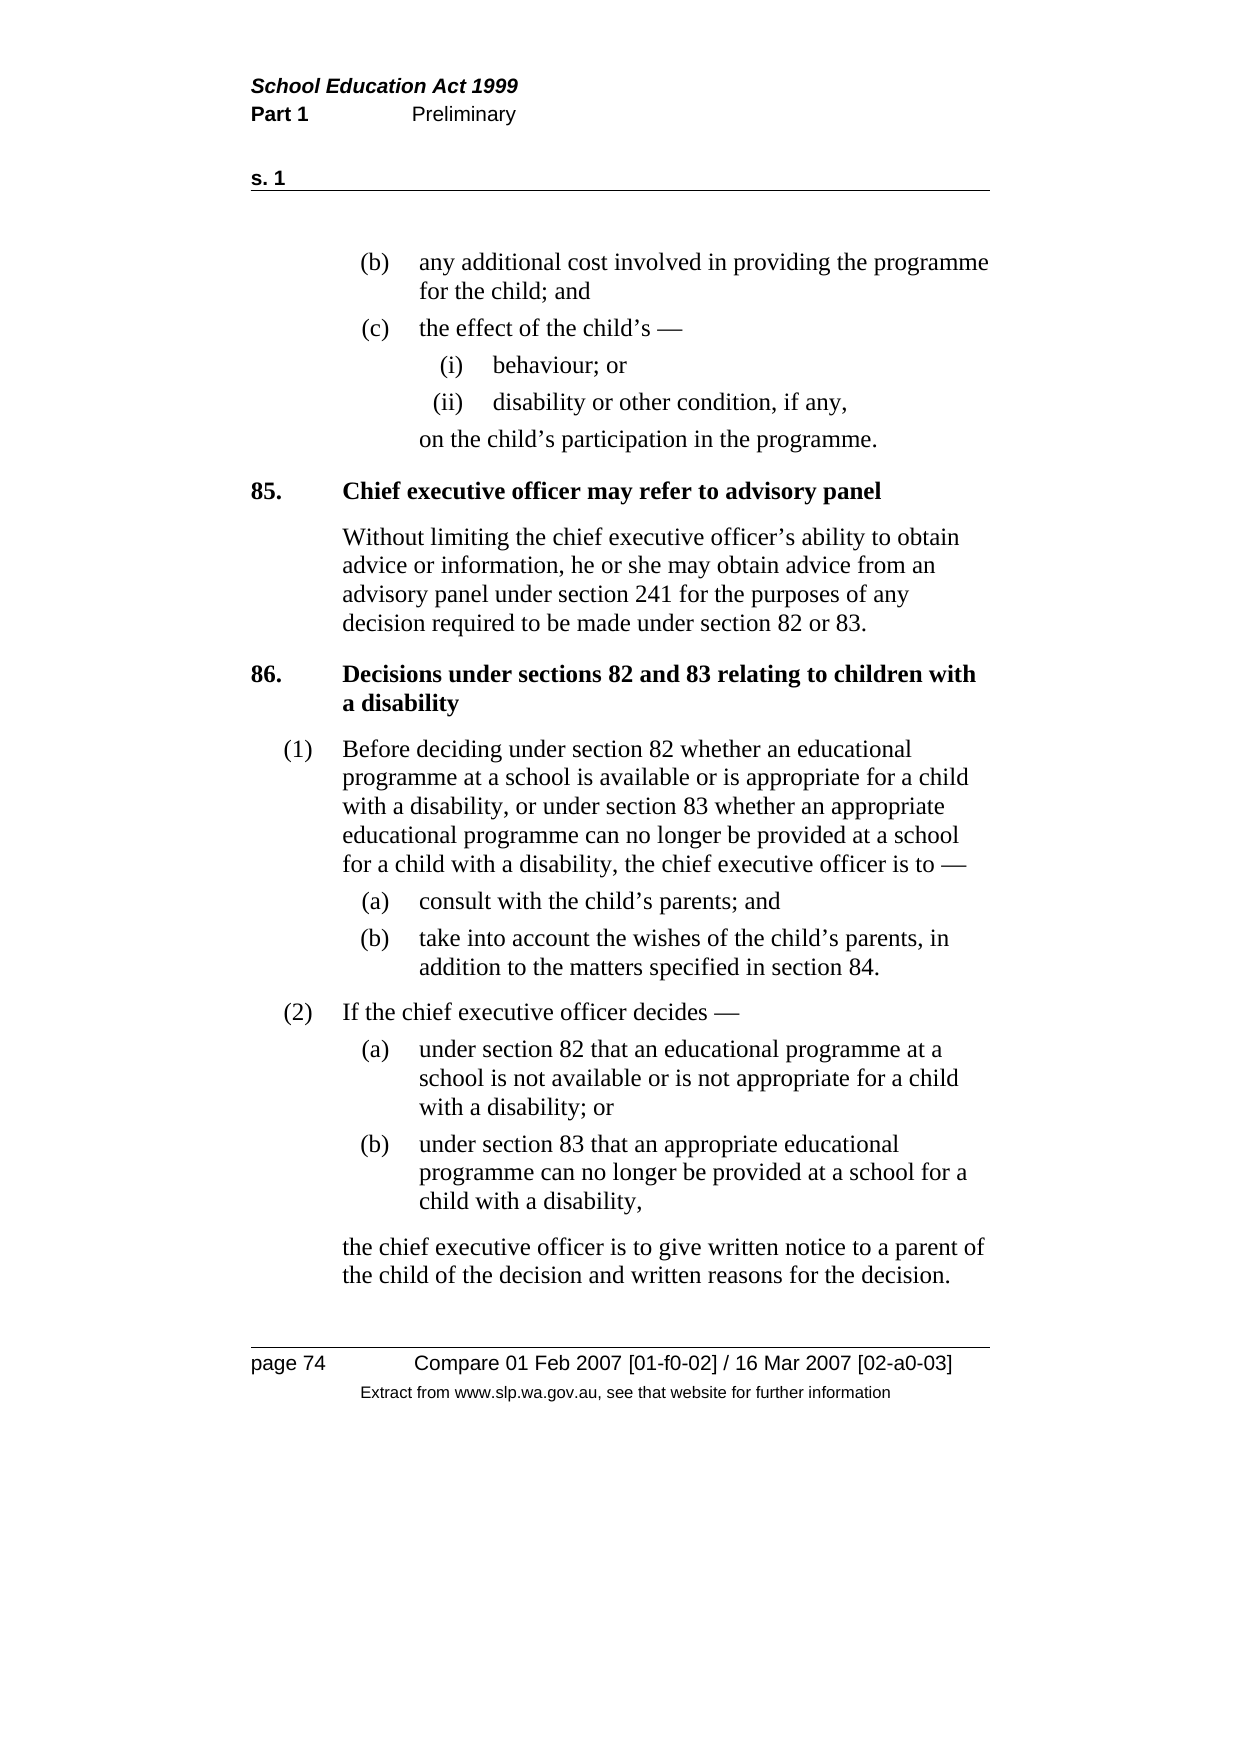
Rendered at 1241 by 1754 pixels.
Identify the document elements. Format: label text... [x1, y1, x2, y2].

text (1) Before deciding under section 82 whether an educational programme at a school is available or is appropriate for a child with a disability, or under section 83 whether an appropriate educational programme can no longer be provided at a school for a child with a disability, the chief executive officer is to — [251, 734, 990, 877]
text (ii) disability or other condition, if any, [251, 387, 990, 416]
text (2) If the chief executive officer decides — [251, 997, 990, 1026]
text (a) under section 82 that an educational programme at a school is not available or is not appropriate for a child with a disability; or [251, 1034, 990, 1120]
text (c) the effect of the child’s — [251, 313, 990, 342]
text the chief executive officer is to give written notice to a parent of the child of the decision and written reasons for the decision. [251, 1232, 990, 1289]
text (b) under section 83 that an appropriate educational programme can no longer be provided at a school for a child with a disability, [251, 1129, 990, 1215]
text (b) any additional cost involved in providing the programme for the child; and [251, 247, 990, 305]
subtitle 85. Chief executive officer may refer to advisory panel [251, 476, 990, 505]
subtitle 86. Decisions under sections 82 and 83 relating to children with a disability [251, 659, 990, 717]
text (i) behaviour; or [251, 350, 990, 379]
text (b) take into account the wishes of the child’s parents, in addition to the matters specified in section 84. [251, 923, 990, 980]
text (a) consult with the child’s parents; and [251, 886, 990, 914]
text Without limiting the chief executive officer’s ability to obtain advice or information, he or she may obtain advice from an advisory panel under section 241 for the purposes of any decision required to be made under section 82 or 83. [251, 522, 990, 637]
text on the child’s participation in the programme. [251, 424, 990, 453]
